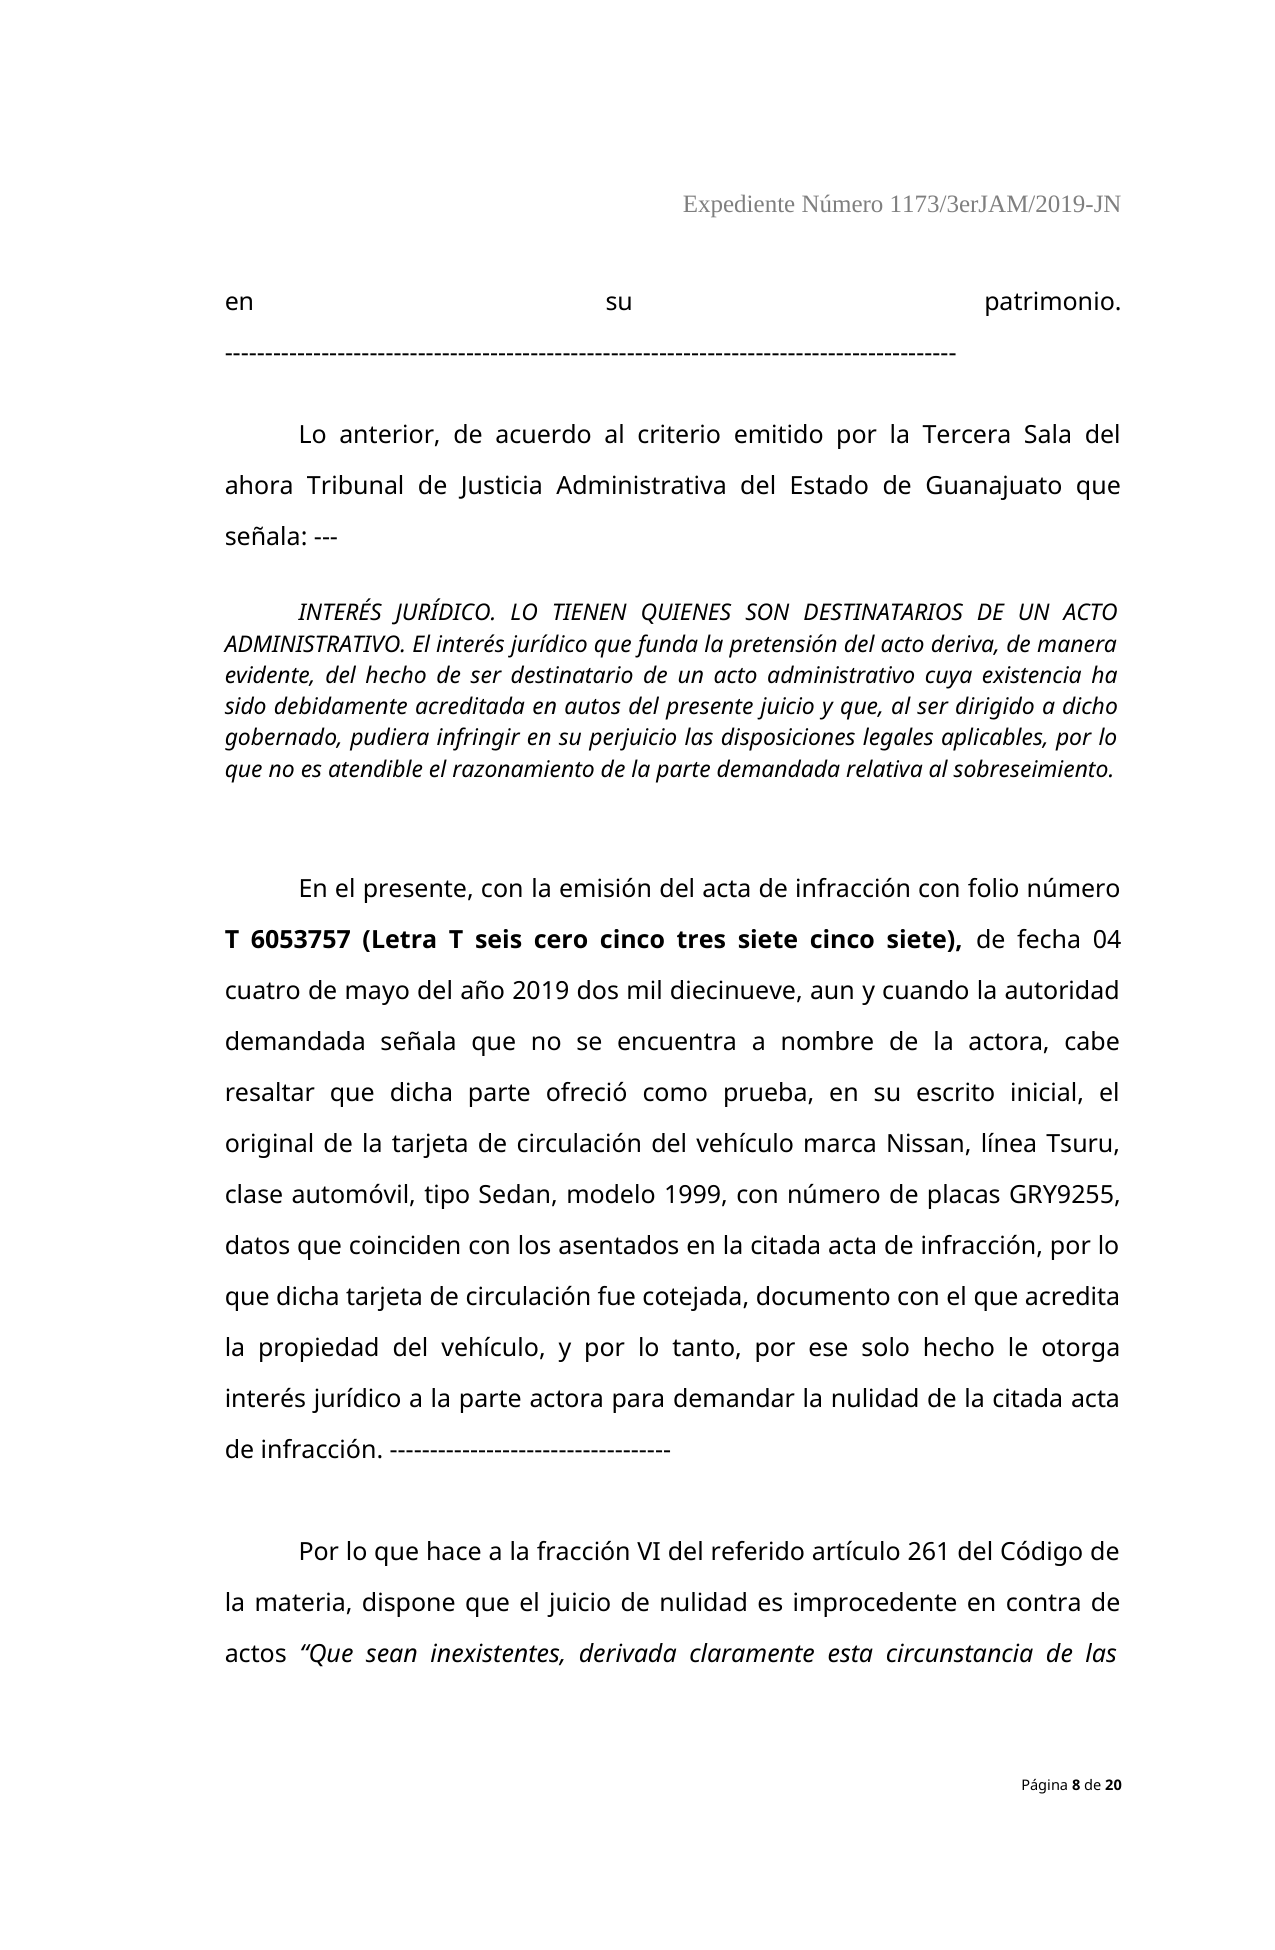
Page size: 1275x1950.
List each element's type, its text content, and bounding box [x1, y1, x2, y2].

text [224, 1534, 1121, 1670]
text INTERÉS JURÍDICO. LO TIENEN QUIENES SON DESTINATARIOS DE UN ACTO ADMINISTRATIVO. El interés jurídico que funda la pretensión del acto deriva, de manera evidente, del hecho de ser destinatario de un acto administrativo cuya existencia ha sido debidamente acreditada en autos del presente juicio y que, al ser dirigido a dicho gobernado, pudiera infringir en su perjuicio las disposiciones legales aplicables, por lo que no es atendible el razonamiento de la parte demandada relativa al sobreseimiento. [224, 596, 1121, 784]
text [224, 283, 1121, 369]
text En el presente, con la emisión del acta de infracción con folio número T 6053757 (Letra T seis cero cinco tres siete cinco siete), de fecha 04 cuatro de mayo del año 2019 dos mil diecinueve, aun y cuando la autoridad demandada señala que no se encuentra a nombre de la actora, cabe resaltar que dicha parte ofreció como prueba, en su escrito inicial, el original de la tarjeta de circulación del vehículo marca Nissan, línea Tsuru, clase automóvil, tipo Sedan, modelo 1999, con número de placas GRY9255, datos que coinciden con los asentados en la citada acta de infracción, por lo que dicha tarjeta de circulación fue cotejada, documento con el que acredita la propiedad del vehículo, y por lo tanto, por ese solo hecho le otorga interés jurídico a la parte actora para demandar la nulidad de la citada acta de infracción. ----------------------------------- [224, 870, 1121, 1466]
text Lo anterior, de acuerdo al criterio emitido por la Tercera Sala del ahora Tribunal de Justicia Administrativa del Estado de Guanajuato que señala: --- [224, 417, 1121, 553]
